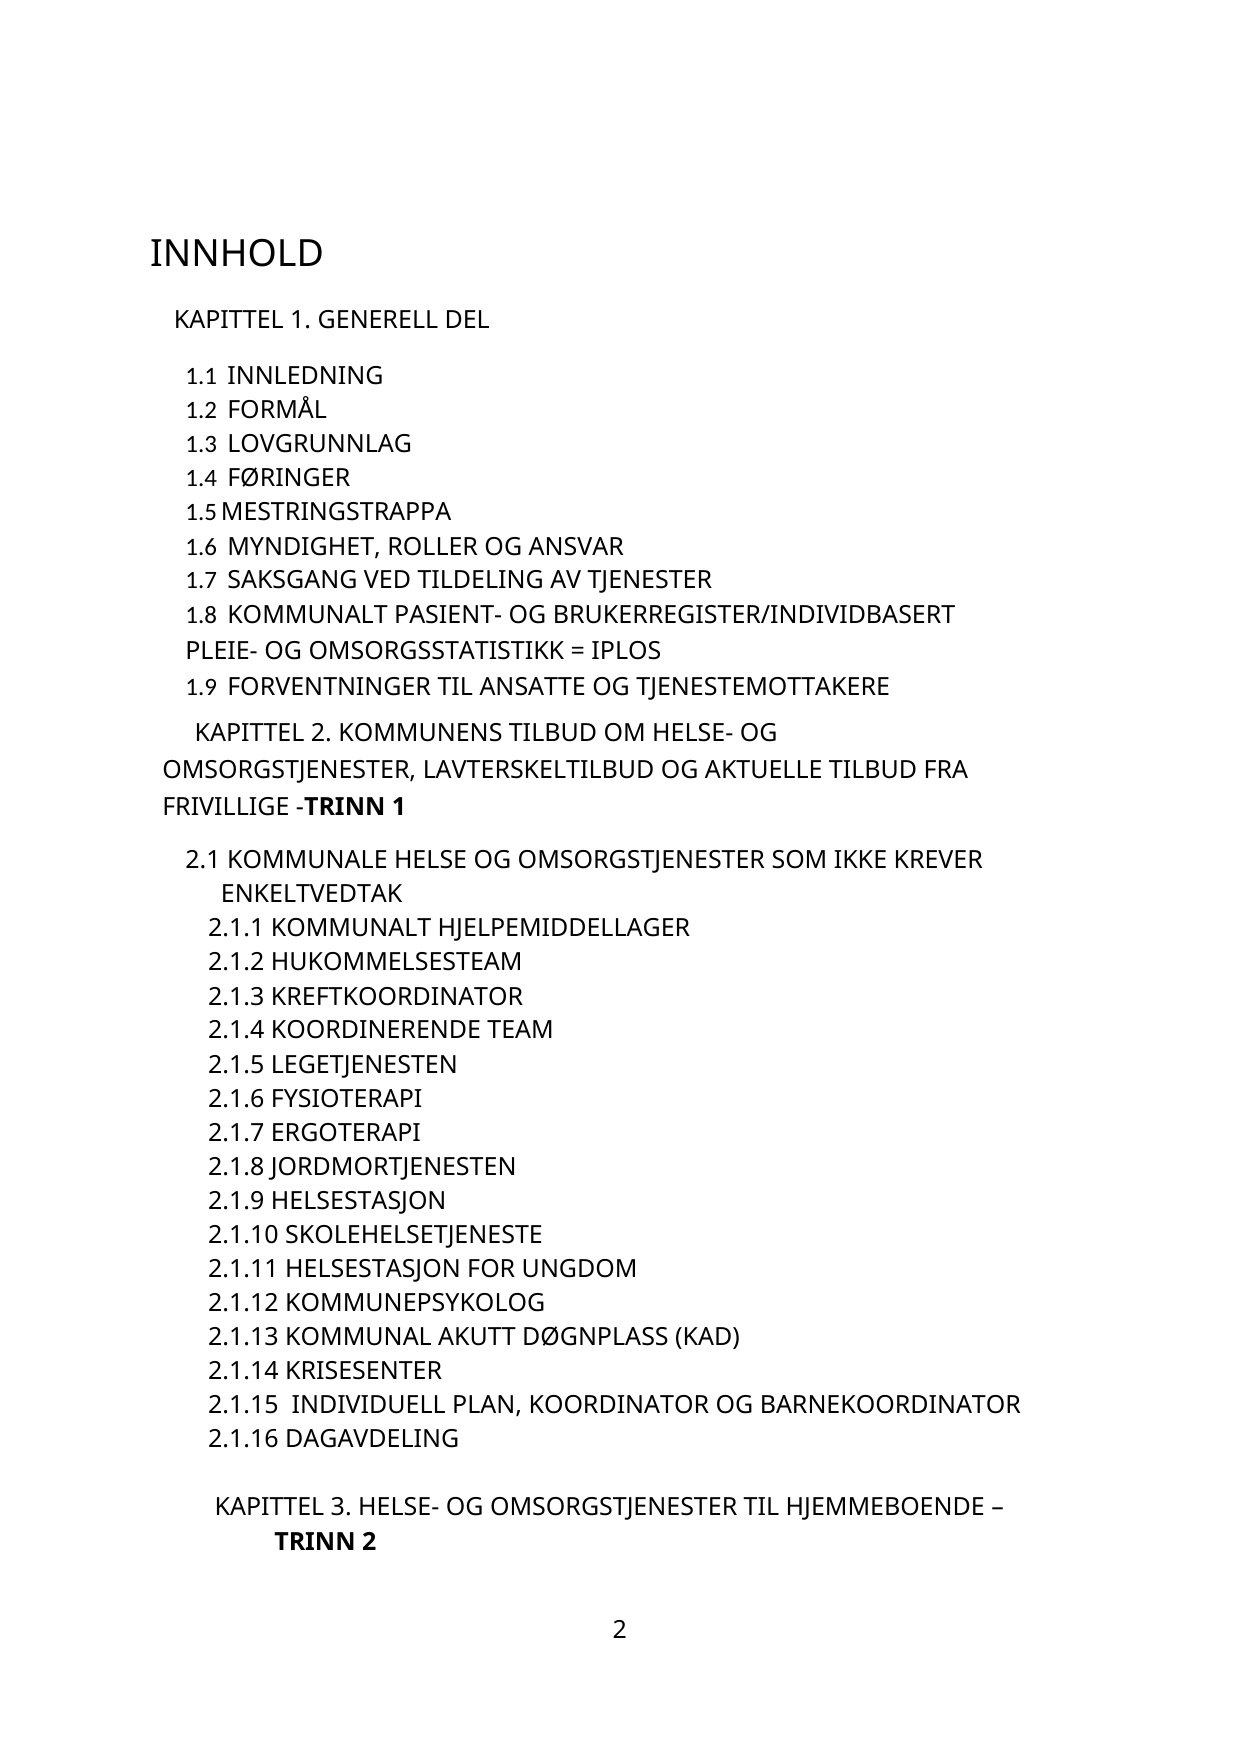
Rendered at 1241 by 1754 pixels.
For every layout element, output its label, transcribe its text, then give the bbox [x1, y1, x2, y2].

list 2.1.15 INDIVIDUELL PLAN, KOORDINATOR OG BARNEKOORDINATOR [208, 1387, 1090, 1421]
list 2.1.12 KOMMUNEPSYKOLOG [208, 1285, 1090, 1319]
text INNHOLD [150, 226, 1090, 277]
list MYNDIGHET, ROLLER OG ANSVAR [185, 528, 1090, 562]
list FORMÅL [185, 392, 1090, 426]
list 2.1.13 KOMMUNAL AKUTT DØGNPLASS (KAD) [208, 1319, 1090, 1353]
list 2.1.16 DAGAVDELING [208, 1421, 1090, 1455]
list KAPITTEL 3. HELSE- OG OMSORGSTJENESTER TIL HJEMMEBOENDE – TRINN 2 [208, 1489, 1090, 1557]
list INNLEDNING [185, 358, 1090, 392]
list 2.1.11 HELSESTASJON FOR UNGDOM [208, 1251, 1090, 1285]
list 2.1.7 ERGOTERAPI [208, 1114, 1090, 1148]
list KOMMUNALT PASIENT- OG BRUKERREGISTER/INDIVIDBASERT PLEIE- OG OMSORGSSTATISTIKK = IPLOS [185, 596, 1034, 666]
list 2.1.6 FYSIOTERAPI [208, 1080, 1090, 1114]
list LOVGRUNNLAG [185, 426, 1090, 460]
list 2.1 KOMMUNALE HELSE OG OMSORGSTJENESTER SOM IKKE KREVER ENKELTVEDTAK [185, 842, 1090, 910]
list SAKSGANG VED TILDELING AV TJENESTER [185, 562, 1090, 596]
list MESTRINGSTRAPPA [185, 494, 1090, 528]
list 2.1.5 LEGETJENESTEN [208, 1046, 1090, 1080]
list 2.1.4 KOORDINERENDE TEAM [208, 1012, 1090, 1046]
list FORVENTNINGER TIL ANSATTE OG TJENESTEMOTTAKERE [185, 668, 1090, 702]
list 2.1.2 HUKOMMELSESTEAM [208, 944, 1090, 978]
list 2.1.14 KRISESENTER [208, 1353, 1090, 1387]
list 2.1.3 KREFTKOORDINATOR [208, 978, 1090, 1012]
list FØRINGER [185, 460, 1090, 494]
text KAPITTEL 1. GENERELL DEL [162, 302, 1090, 336]
list 2.1.8 JORDMORTJENESTEN [208, 1148, 1090, 1182]
text KAPITTEL 2. KOMMUNENS TILBUD OM HELSE- OG OMSORGSTJENESTER, LAVTERSKELTILBUD OG AKTUELLE TILBUD FRA FRIVILLIGE -TRINN 1 [162, 715, 1034, 822]
list 2.1.10 SKOLEHELSETJENESTE [208, 1217, 1090, 1251]
list 2.1.1 KOMMUNALT HJELPEMIDDELLAGER [208, 910, 1090, 944]
list 2.1.9 HELSESTASJON [208, 1182, 1090, 1217]
